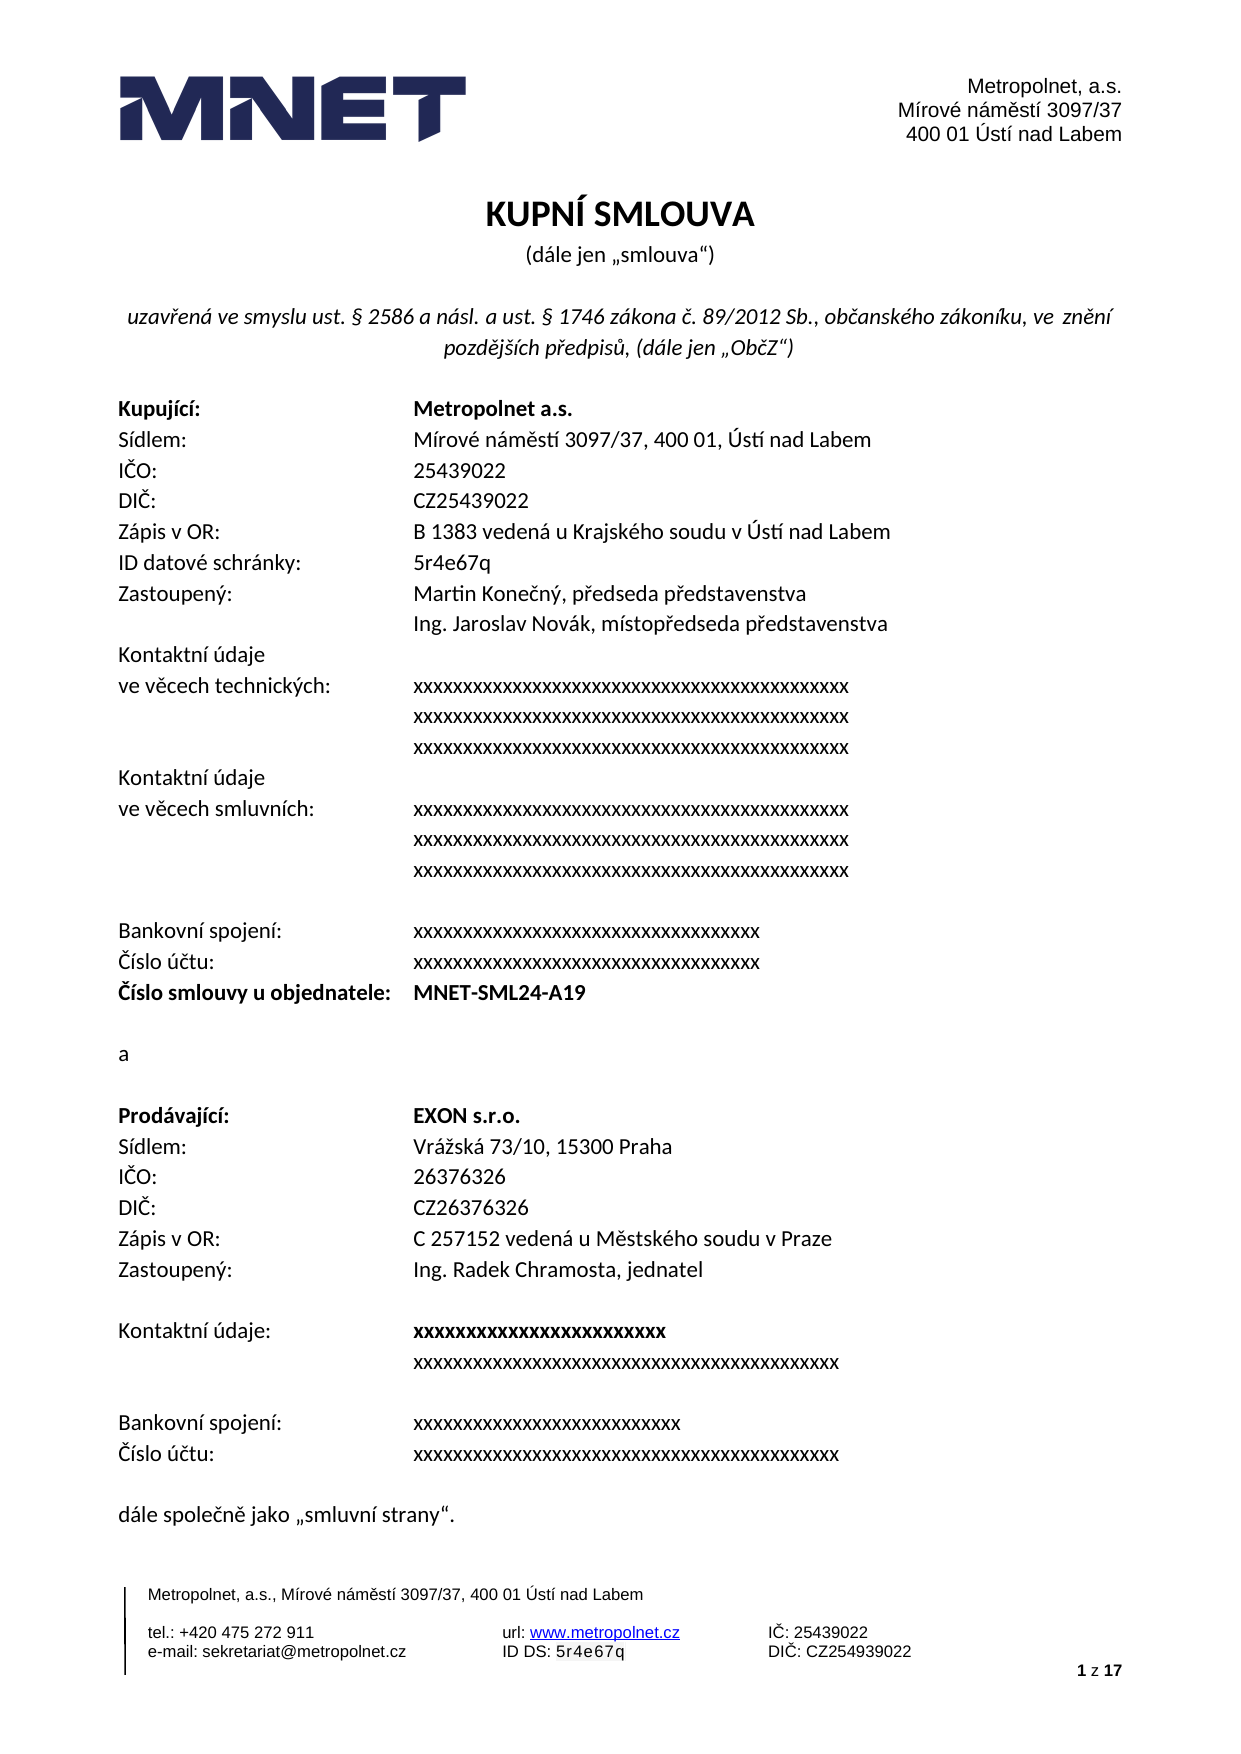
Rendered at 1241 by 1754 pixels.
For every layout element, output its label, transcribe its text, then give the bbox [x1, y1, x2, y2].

text ve věcech technických: xxxxxxxxxxxxxxxxxxxxxxxxxxxxxxxxxxxxxxxxxxxx [118, 671, 1122, 699]
text a [118, 1039, 1122, 1068]
text ID datové schránky: 5r4e67q [118, 548, 1122, 576]
text Bankovní spojení: xxxxxxxxxxxxxxxxxxxxxxxxxxxxxxxxxxx [118, 917, 1122, 945]
text uzavřená ve smyslu ust. § 2586 a násl. a ust. § 1746 zákona č. 89/2012 Sb., občanského zákoníku, ve znění pozdějších předpisů, (dále jen „ObčZ“) [118, 302, 1122, 361]
text xxxxxxxxxxxxxxxxxxxxxxxxxxxxxxxxxxxxxxxxxxx [118, 1347, 1122, 1375]
text Kontaktní údaje [118, 640, 1122, 668]
text xxxxxxxxxxxxxxxxxxxxxxxxxxxxxxxxxxxxxxxxxxxx [118, 702, 1122, 729]
text Číslo smlouvy u objednatele: MNET-SML24-A19 [118, 978, 1122, 1006]
text Sídlem: Mírové náměstí 3097/37, 400 01, Ústí nad Labem [118, 425, 1122, 453]
text Zastoupený: Ing. Radek Chramosta, jednatel [118, 1255, 1122, 1283]
text IČO: 25439022 [118, 456, 1122, 484]
text Číslo účtu: xxxxxxxxxxxxxxxxxxxxxxxxxxxxxxxxxxxxxxxxxxx [118, 1439, 1122, 1467]
text ve věcech smluvních: xxxxxxxxxxxxxxxxxxxxxxxxxxxxxxxxxxxxxxxxxxxx [118, 794, 1122, 822]
text dále společně jako „smluvní strany“. [118, 1501, 1122, 1528]
text IČO: 26376326 [118, 1162, 1122, 1191]
text Zápis v OR: B 1383 vedená u Krajského soudu v Ústí nad Labem [118, 517, 1122, 545]
text Sídlem: Vrážská 73/10, 15300 Praha [118, 1132, 1122, 1160]
text Prodávající: EXON s.r.o. [118, 1101, 1122, 1129]
text Zápis v OR: C 257152 vedená u Městského soudu v Praze [118, 1224, 1122, 1252]
text xxxxxxxxxxxxxxxxxxxxxxxxxxxxxxxxxxxxxxxxxxxx [118, 855, 1122, 883]
text xxxxxxxxxxxxxxxxxxxxxxxxxxxxxxxxxxxxxxxxxxxx [118, 824, 1122, 852]
text Kontaktní údaje: xxxxxxxxxxxxxxxxxxxxxxxx [118, 1316, 1122, 1344]
text Číslo účtu: xxxxxxxxxxxxxxxxxxxxxxxxxxxxxxxxxxx [118, 947, 1122, 975]
text Kupující: Metropolnet a.s. [118, 394, 1122, 422]
text Kontaktní údaje [118, 763, 1122, 791]
text DIČ: CZ26376326 [118, 1193, 1122, 1221]
text Zastoupený: Martin Konečný, předseda představenstva [118, 579, 1122, 607]
picture [43, 0, 543, 254]
text KUPNÍ SMLOUVA [118, 190, 1122, 236]
text Ing. Jaroslav Novák, místopředseda představenstva [339, 609, 1122, 637]
text xxxxxxxxxxxxxxxxxxxxxxxxxxxxxxxxxxxxxxxxxxxx [118, 732, 1122, 760]
text (dále jen „smlouva“) [118, 241, 1122, 269]
text Bankovní spojení: xxxxxxxxxxxxxxxxxxxxxxxxxxx [118, 1408, 1122, 1436]
text DIČ: CZ25439022 [118, 486, 1122, 514]
